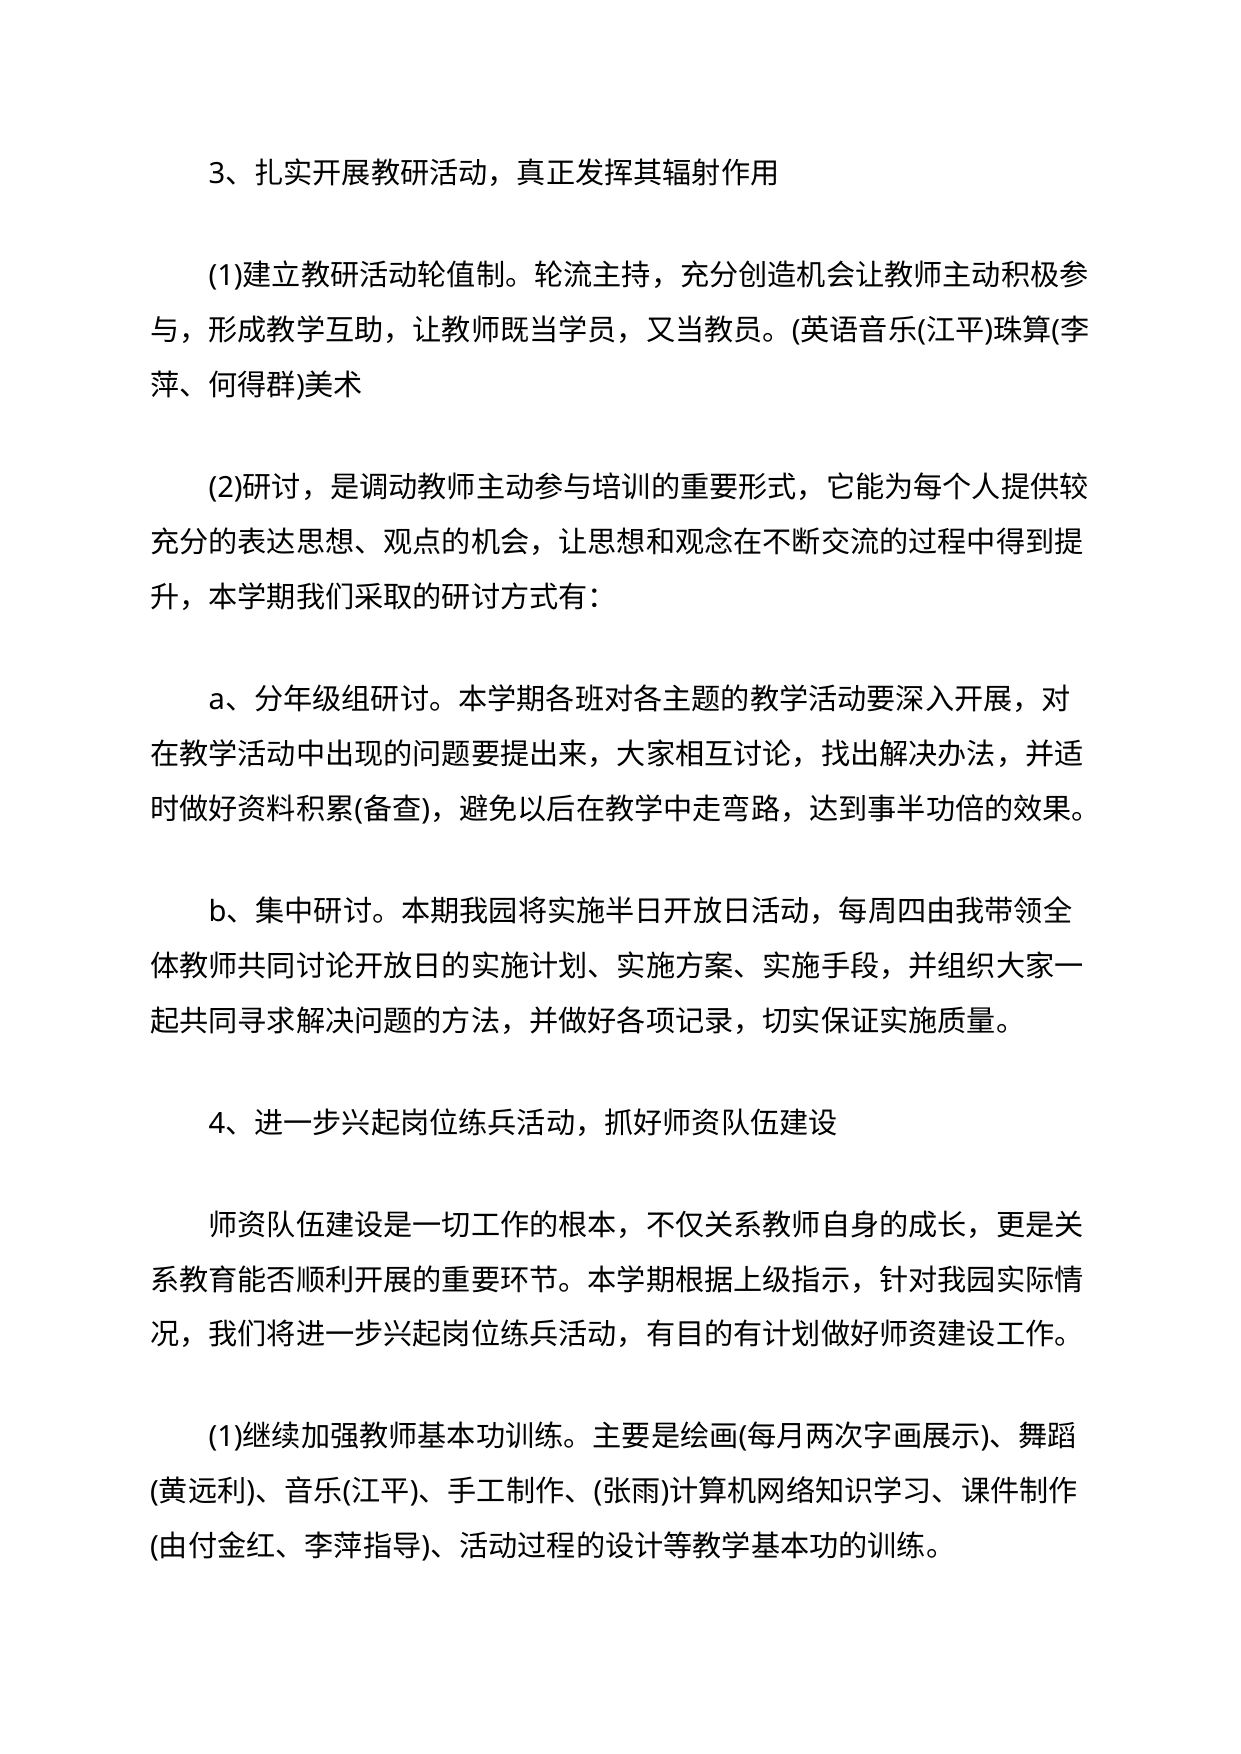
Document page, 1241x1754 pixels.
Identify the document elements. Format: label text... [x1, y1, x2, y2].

text (2)研讨，是调动教师主动参与培训的重要形式，它能为每个人提供较充分的表达思想、观点的机会，让思想和观念在不断交流的过程中得到提升，本学期我们采取的研讨方式有： [150, 464, 1090, 616]
text a、分年级组研讨。本学期各班对各主题的教学活动要深入开展，对在教学活动中出现的问题要提出来，大家相互讨论，找出解决办法，并适时做好资料积累(备查)，避免以后在教学中走弯路，达到事半功倍的效果。 [150, 676, 1090, 828]
text (1)建立教研活动轮值制。轮流主持，充分创造机会让教师主动积极参与，形成教学互助，让教师既当学员，又当教员。(英语音乐(江平)珠算(李萍、何得群)美术 [150, 252, 1090, 404]
text 3、扎实开展教研活动，真正发挥其辐射作用 [150, 150, 1090, 192]
text 4、进一步兴起岗位练兵活动，抓好师资队伍建设 [150, 1099, 1090, 1142]
text (1)继续加强教师基本功训练。主要是绘画(每月两次字画展示)、舞蹈(黄远利)、音乐(江平)、手工制作、(张雨)计算机网络知识学习、课件制作(由付金红、李萍指导)、活动过程的设计等教学基本功的训练。 [150, 1413, 1090, 1565]
text 师资队伍建设是一切工作的根本，不仅关系教师自身的成长，更是关系教育能否顺利开展的重要环节。本学期根据上级指示，针对我园实际情况，我们将进一步兴起岗位练兵活动，有目的有计划做好师资建设工作。 [150, 1201, 1090, 1353]
text b、集中研讨。本期我园将实施半日开放日活动，每周四由我带领全体教师共同讨论开放日的实施计划、实施方案、实施手段，并组织大家一起共同寻求解决问题的方法，并做好各项记录，切实保证实施质量。 [150, 887, 1090, 1040]
